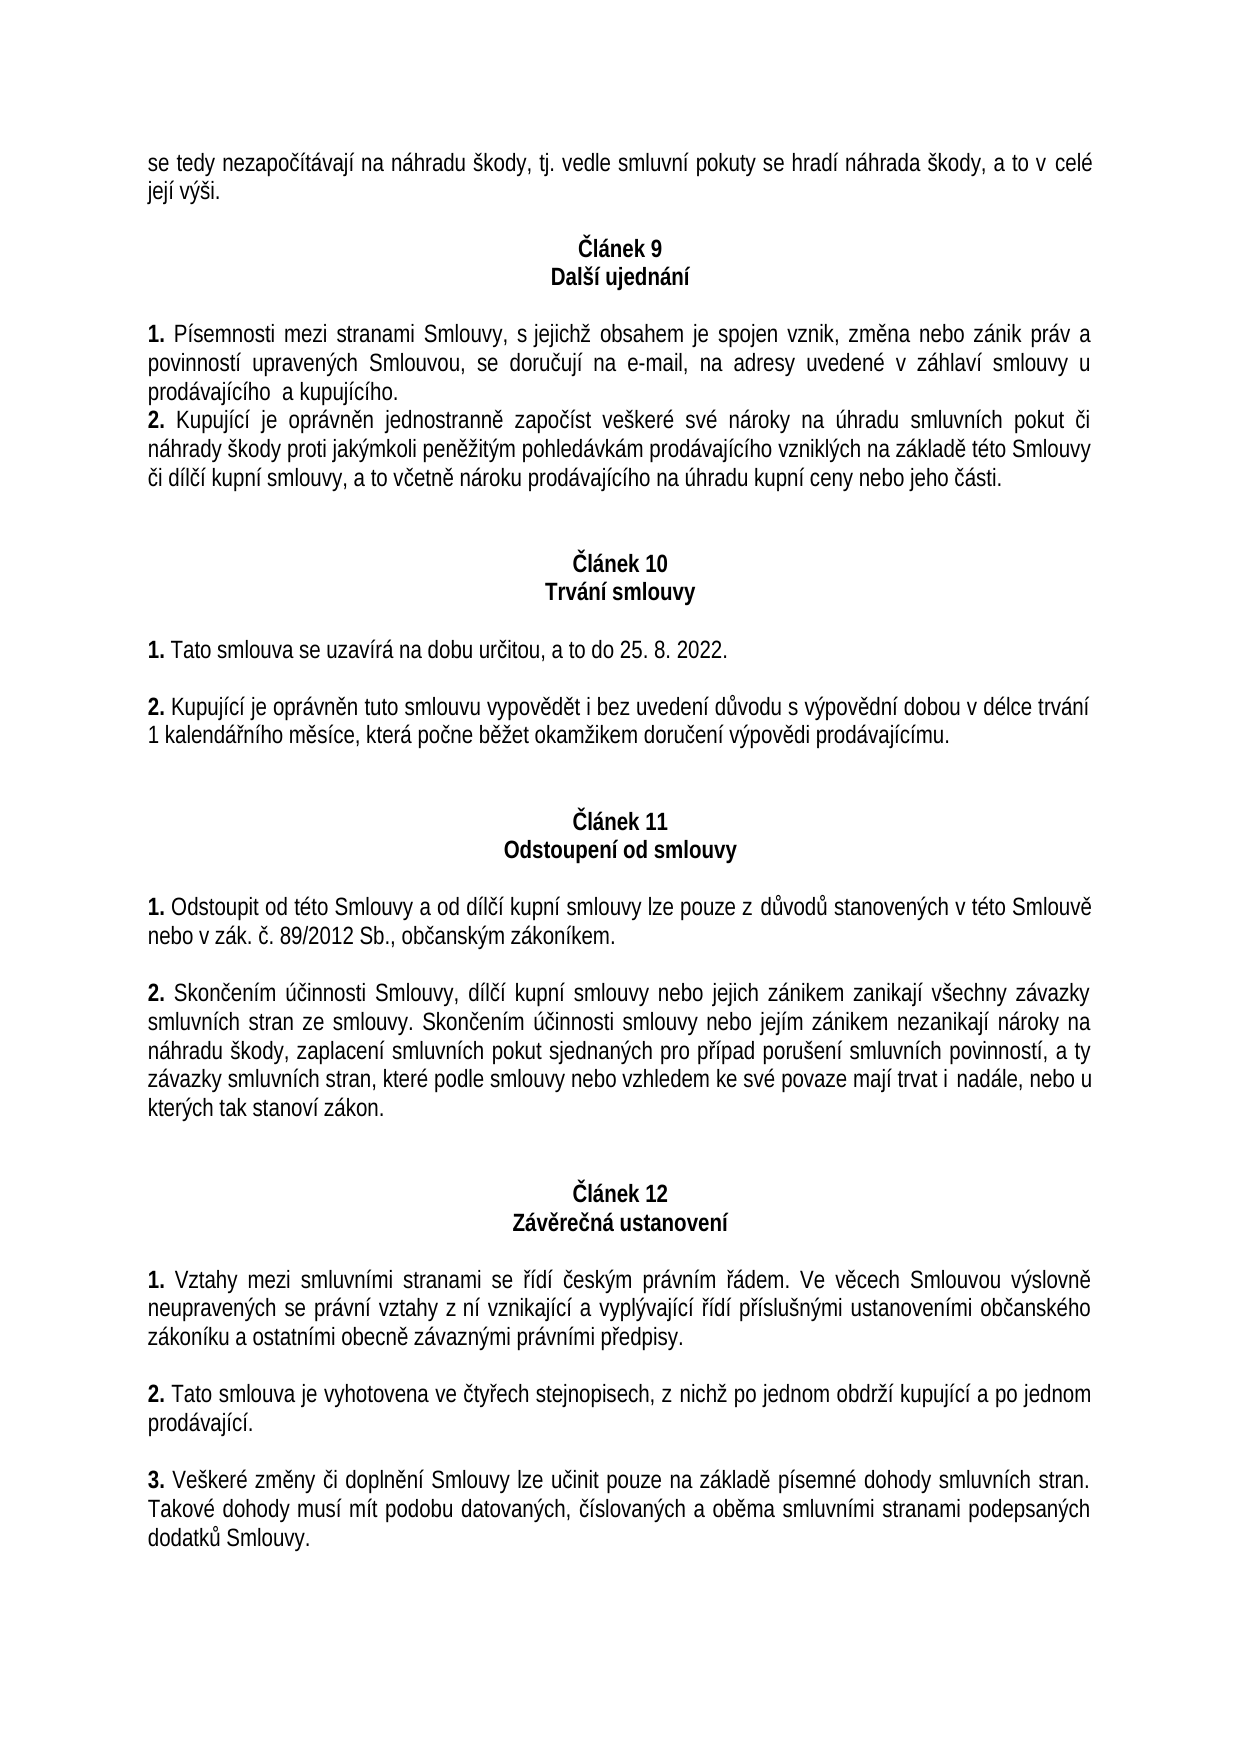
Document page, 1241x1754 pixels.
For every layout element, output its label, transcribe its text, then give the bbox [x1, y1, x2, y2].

text 3. Veškeré změny či doplnění Smlouvy lze učinit pouze na základě písemné dohody smluvních stran. Takové dohody musí mít podobu datovaných, číslovaných a oběma smluvními stranami podepsaných dodatků Smlouvy. [148, 1465, 1093, 1551]
text 1. Písemnosti mezi stranami Smlouvy, s jejichž obsahem je spojen vznik, změna nebo zánik práv a povinností upravených Smlouvou, se doručují na e-mail, na adresy uvedené v záhlaví smlouvy u prodávajícího a kupujícího. [148, 319, 1093, 405]
text 2. Kupující je oprávněn jednostranně započíst veškeré své nároky na úhradu smluvních pokut či náhrady škody proti jakýmkoli peněžitým pohledávkám prodávajícího vzniklých na základě této Smlouvy či dílčí kupní smlouvy, a to včetně nároku prodávajícího na úhradu kupní ceny nebo jeho části. [148, 405, 1093, 491]
text Článek 11 [148, 806, 1093, 835]
text Trvání smlouvy [148, 577, 1093, 606]
text Článek 12 [148, 1179, 1093, 1207]
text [148, 148, 1093, 205]
text Závěrečná ustanovení [148, 1207, 1093, 1236]
text 1. Vztahy mezi smluvními stranami se řídí českým právním řádem. Ve věcech Smlouvou výslovně neupravených se právní vztahy z ní vznikající a vyplývající řídí příslušnými ustanoveními občanského zákoníku a ostatními obecně závaznými právními předpisy. [148, 1265, 1093, 1351]
text Článek 9 [148, 233, 1093, 262]
text 2. Tato smlouva je vyhotovena ve čtyřech stejnopisech, z nichž po jednom obdrží kupující a po jednom prodávající. [148, 1379, 1093, 1437]
text 2. Kupující je oprávněn tuto smlouvu vypovědět i bez uvedení důvodu s výpovědní dobou v délce trvání 1 kalendářního měsíce, která počne běžet okamžikem doručení výpovědi prodávajícímu. [148, 692, 1093, 749]
text 1. Tato smlouva se uzavírá na dobu určitou, a to do 25. 8. 2022. [148, 634, 1093, 663]
text Článek 10 [148, 549, 1093, 577]
text Odstoupení od smlouvy [148, 835, 1093, 864]
text 1. Odstoupit od této Smlouvy a od dílčí kupní smlouvy lze pouze z důvodů stanovených v této Smlouvě nebo v zák. č. 89/2012 Sb., občanským zákoníkem. [148, 892, 1093, 950]
text 2. Skončením účinnosti Smlouvy, dílčí kupní smlouvy nebo jejich zánikem zanikají všechny závazky smluvních stran ze smlouvy. Skončením účinnosti smlouvy nebo jejím zánikem nezanikají nároky na náhradu škody, zaplacení smluvních pokut sjednaných pro případ porušení smluvních povinností, a ty závazky smluvních stran, které podle smlouvy nebo vzhledem ke své povaze mají trvat i nadále, nebo u kterých tak stanoví zákon. [148, 978, 1093, 1122]
text Další ujednání [148, 262, 1093, 291]
